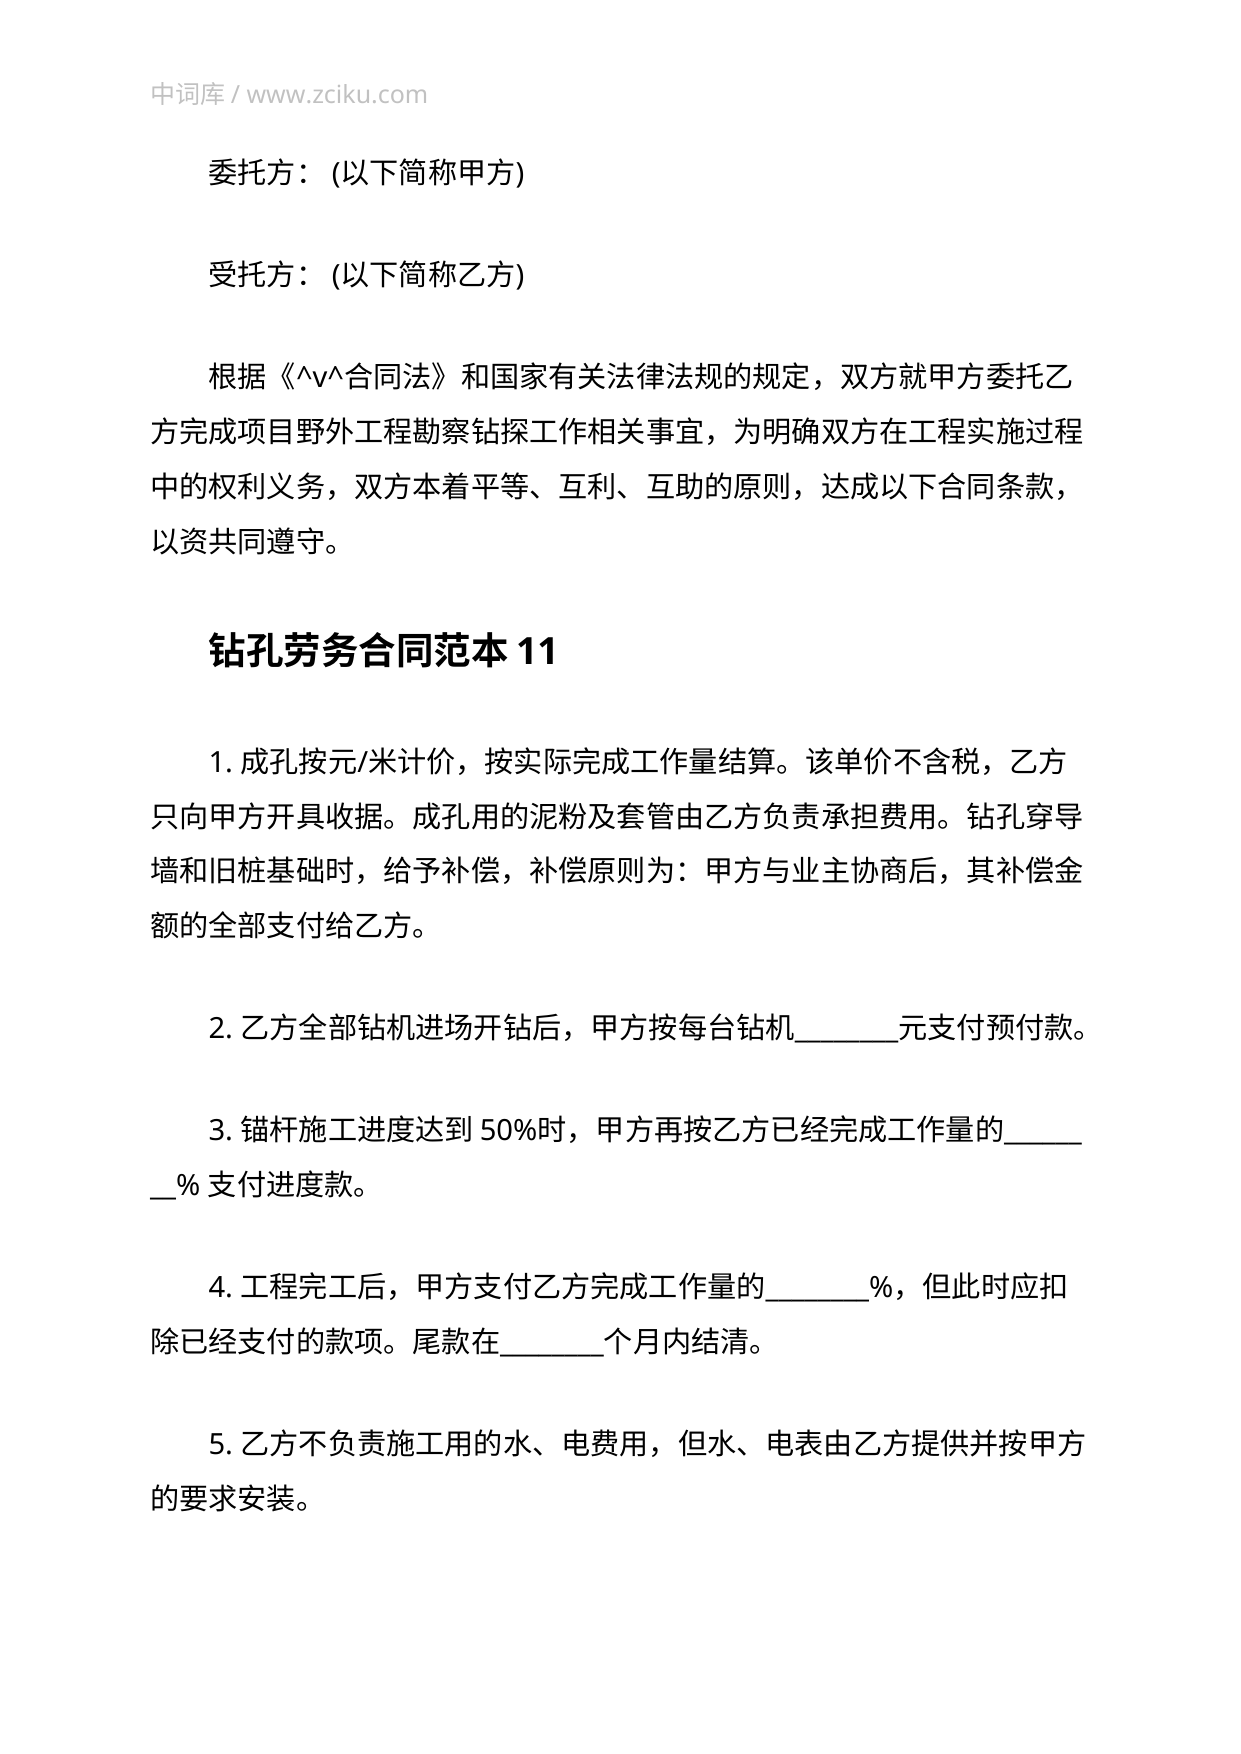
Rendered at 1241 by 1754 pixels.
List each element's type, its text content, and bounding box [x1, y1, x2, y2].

text 2. 乙方全部钻机进场开钻后，甲方按每台钻机________元支付预付款。 [150, 1005, 1090, 1047]
text 钻孔劳务合同范本11 [150, 621, 1090, 675]
text 委托方： (以下简称甲方) [150, 150, 1090, 192]
text 1. 成孔按元/米计价，按实际完成工作量结算。该单价不含税，乙方只向甲方开具收据。成孔用的泥粉及套管由乙方负责承担费用。钻孔穿导墙和旧桩基础时，给予补偿，补偿原则为：甲方与业主协商后，其补偿金额的全部支付给乙方。 [150, 738, 1090, 945]
text 受托方： (以下简称乙方) [150, 252, 1090, 294]
text 3. 锚杆施工进度达到50%时，甲方再按乙方已经完成工作量的________% 支付进度款。 [150, 1107, 1090, 1204]
text 5. 乙方不负责施工用的水、电费用，但水、电表由乙方提供并按甲方的要求安装。 [150, 1421, 1090, 1518]
text 4. 工程完工后，甲方支付乙方完成工作量的________%，但此时应扣除已经支付的款项。尾款在________个月内结清。 [150, 1264, 1090, 1361]
text 根据《^v^合同法》和国家有关法律法规的规定，双方就甲方委托乙方完成项目野外工程勘察钻探工作相关事宜，为明确双方在工程实施过程中的权利义务，双方本着平等、互利、互助的原则，达成以下合同条款，以资共同遵守。 [150, 354, 1090, 561]
